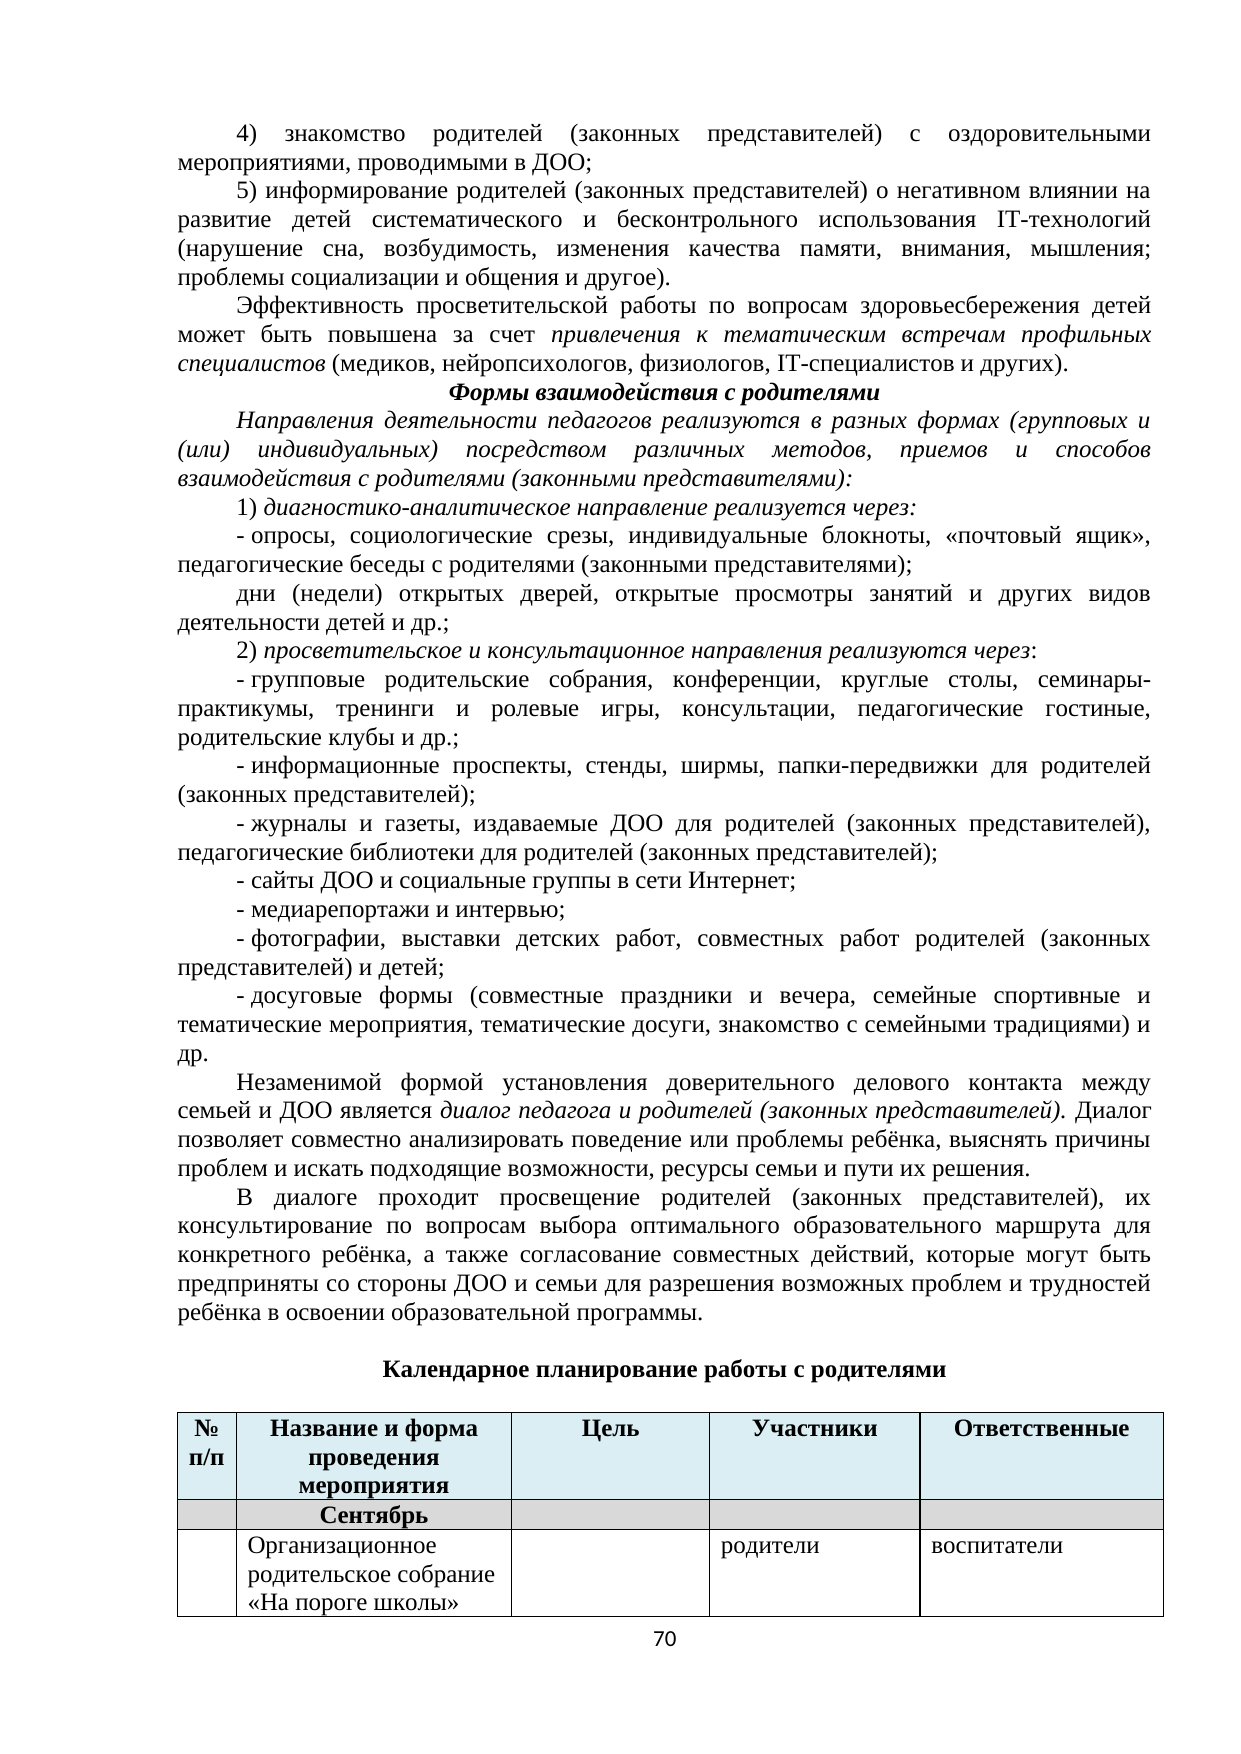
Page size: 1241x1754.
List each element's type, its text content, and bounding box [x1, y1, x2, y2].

text - журналы и газеты, издаваемые ДОО для родителей (законных представителей), педагогические библиотеки для родителей (законных представителей); [177, 808, 1152, 866]
text дни (недели) открытых дверей, открытые просмотры занятий и других видов деятельности детей и др.; [177, 578, 1152, 636]
text - информационные проспекты, стенды, ширмы, папки-передвижки для родителей (законных представителей); [177, 751, 1152, 808]
text 4) знакомство родителей (законных представителей) с оздоровительными мероприятиями, проводимыми в ДОО; [177, 118, 1152, 176]
text Календарное планирование работы с родителями [177, 1354, 1152, 1383]
table_header Цель [512, 1413, 709, 1499]
text В диалоге проходит просвещение родителей (законных представителей), их консультирование по вопросам выбора оптимального образовательного маршрута для конкретного ребёнка, а также согласование совместных действий, которые могут быть предприняты со стороны ДОО и семьи для разрешения возможных проблем и трудностей ребёнка в освоении образовательной программы. [177, 1182, 1152, 1326]
text - сайты ДОО и социальные группы в сети Интернет; [177, 866, 1152, 894]
text - групповые родительские собрания, конференции, круглые столы, семинары-практикумы, тренинги и ролевые игры, консультации, педагогические гостиные, родительские клубы и др.; [177, 664, 1152, 751]
table_header Ответственные [921, 1413, 1163, 1499]
text 2) просветительское и консультационное направления реализуются через: [177, 636, 1152, 664]
text Формы взаимодействия с родителями [177, 377, 1152, 406]
table_cell [178, 1530, 236, 1616]
table_cell [178, 1500, 236, 1529]
table_cell воспитатели [921, 1530, 1163, 1616]
text - медиарепортажи и интервью; [177, 894, 1152, 923]
table_header Название и форма проведения мероприятия [237, 1413, 511, 1499]
table_cell [512, 1530, 709, 1616]
text - опросы, социологические срезы, индивидуальные блокноты, «почтовый ящик», педагогические беседы с родителями (законными представителями); [177, 521, 1152, 578]
text 5) информирование родителей (законных представителей) о негативном влиянии на развитие детей систематического и бесконтрольного использования IT-технологий (нарушение сна, возбудимость, изменения качества памяти, внимания, мышления; проблемы социализации и общения и другое). [177, 176, 1152, 291]
text - фотографии, выставки детских работ, совместных работ родителей (законных представителей) и детей; [177, 923, 1152, 981]
text Направления деятельности педагогов реализуются в разных формах (групповых и (или) индивидуальных) посредством различных методов, приемов и способов взаимодействия с родителями (законными представителями): [177, 406, 1152, 492]
table_header Участники [710, 1413, 919, 1499]
table_cell [512, 1500, 709, 1529]
text Эффективность просветительской работы по вопросам здоровьесбережения детей может быть повышена за счет привлечения к тематическим встречам профильных специалистов (медиков, нейропсихологов, физиологов, IT-специалистов и других). [177, 291, 1152, 377]
table_cell Организационное родительское собрание «На пороге школы» [237, 1530, 511, 1616]
table_cell Сентябрь [237, 1500, 511, 1529]
text - досуговые формы (совместные праздники и вечера, семейные спортивные и тематические мероприятия, тематические досуги, знакомство с семейными традициями) и др. [177, 981, 1152, 1067]
table_cell родители [710, 1530, 919, 1616]
table_header № п/п [178, 1413, 236, 1499]
text Незаменимой формой установления доверительного делового контакта между семьей и ДОО является диалог педагога и родителей (законных представителей). Диалог позволяет совместно анализировать поведение или проблемы ребёнка, выяснять причины проблем и искать подходящие возможности, ресурсы семьи и пути их решения. [177, 1067, 1152, 1182]
table_cell [921, 1500, 1163, 1529]
table_cell [710, 1500, 919, 1529]
text 1) диагностико-аналитическое направление реализуется через: [177, 492, 1152, 521]
